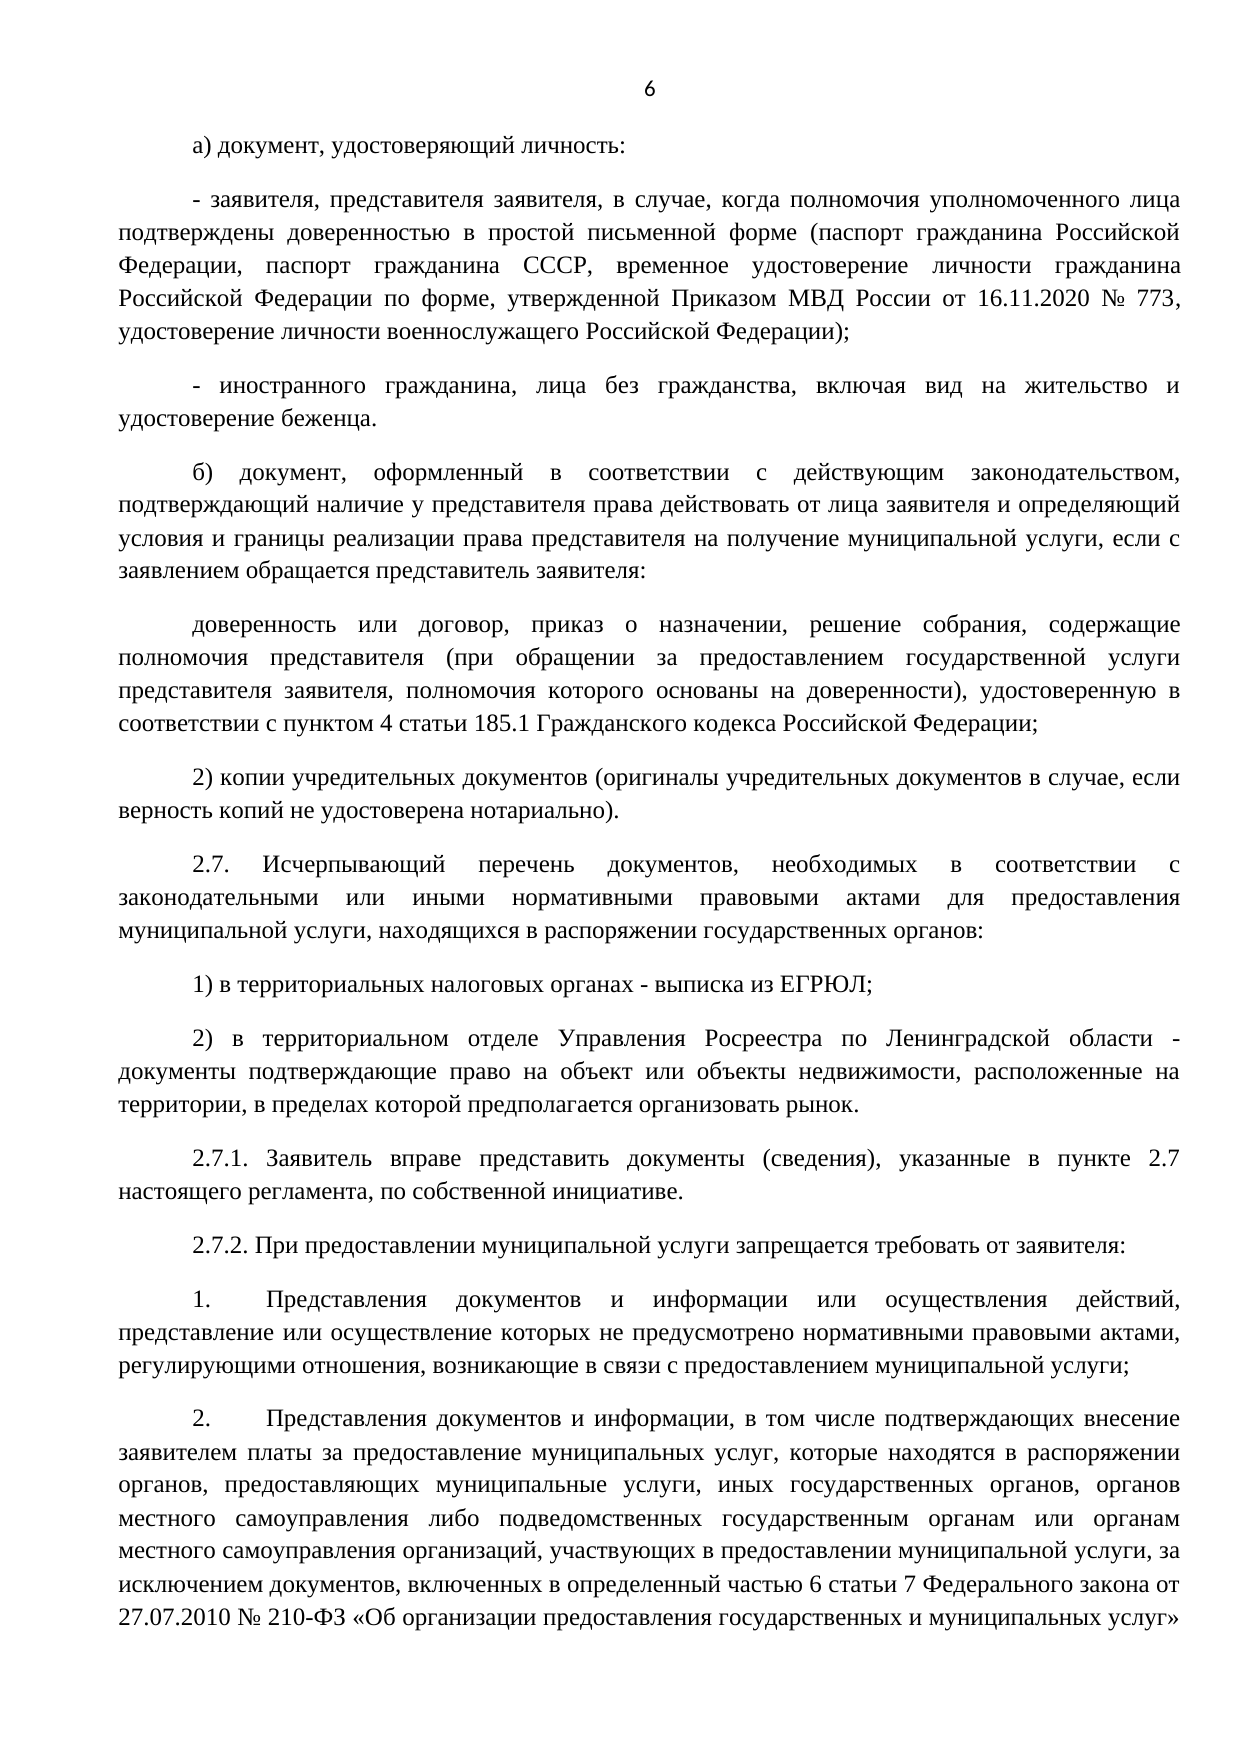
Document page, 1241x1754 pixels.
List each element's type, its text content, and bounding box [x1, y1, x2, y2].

text 2.7.2. При предоставлении муниципальной услуги запрещается требовать от заявителя: [118, 1230, 1181, 1258]
text 1. Представления документов и информации или осуществления действий, представление или осуществление которых не предусмотрено нормативными правовыми актами, регулирующими отношения, возникающие в связи с предоставлением муниципальной услуги; [118, 1284, 1181, 1378]
text б) документ, оформленный в соответствии с действующим законодательством, подтверждающий наличие у представителя права действовать от лица заявителя и определяющий условия и границы реализации права представителя на получение муниципальной услуги, если с заявлением обращается представитель заявителя: [118, 457, 1181, 584]
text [118, 1403, 1181, 1630]
text доверенность или договор, приказ о назначении, решение собрания, содержащие полномочия представителя (при обращении за предоставлением государственной услуги представителя заявителя, полномочия которого основаны на доверенности), удостоверенную в соответствии с пунктом 4 статьи 185.1 Гражданского кодекса Российской Федерации; [118, 609, 1181, 737]
text а) документ, удостоверяющий личность: [118, 130, 1181, 159]
text 2) копии учредительных документов (оригиналы учредительных документов в случае, если верность копий не удостоверена нотариально). [118, 762, 1181, 824]
text 1) в территориальных налоговых органах - выписка из ЕГРЮЛ; [118, 969, 1181, 998]
text 2.7.1. Заявитель вправе представить документы (сведения), указанные в пункте 2.7 настоящего регламента, по собственной инициативе. [118, 1143, 1181, 1205]
text 2) в территориальном отделе Управления Росреестра по Ленинградской области - документы подтверждающие право на объект или объекты недвижимости, расположенные на территории, в пределах которой предполагается организовать рынок. [118, 1023, 1181, 1118]
text 2.7. Исчерпывающий перечень документов, необходимых в соответствии с законодательными или иными нормативными правовыми актами для предоставления муниципальной услуги, находящихся в распоряжении государственных органов: [118, 849, 1181, 944]
text - иностранного гражданина, лица без гражданства, включая вид на жительство и удостоверение беженца. [118, 370, 1181, 431]
text - заявителя, представителя заявителя, в случае, когда полномочия уполномоченного лица подтверждены доверенностью в простой письменной форме (паспорт гражданина Российской Федерации, паспорт гражданина СССР, временное удостоверение личности гражданина Российской Федерации по форме, утвержденной Приказом МВД России от 16.11.2020 № 773, удостоверение личности военнослужащего Российской Федерации); [118, 184, 1181, 344]
